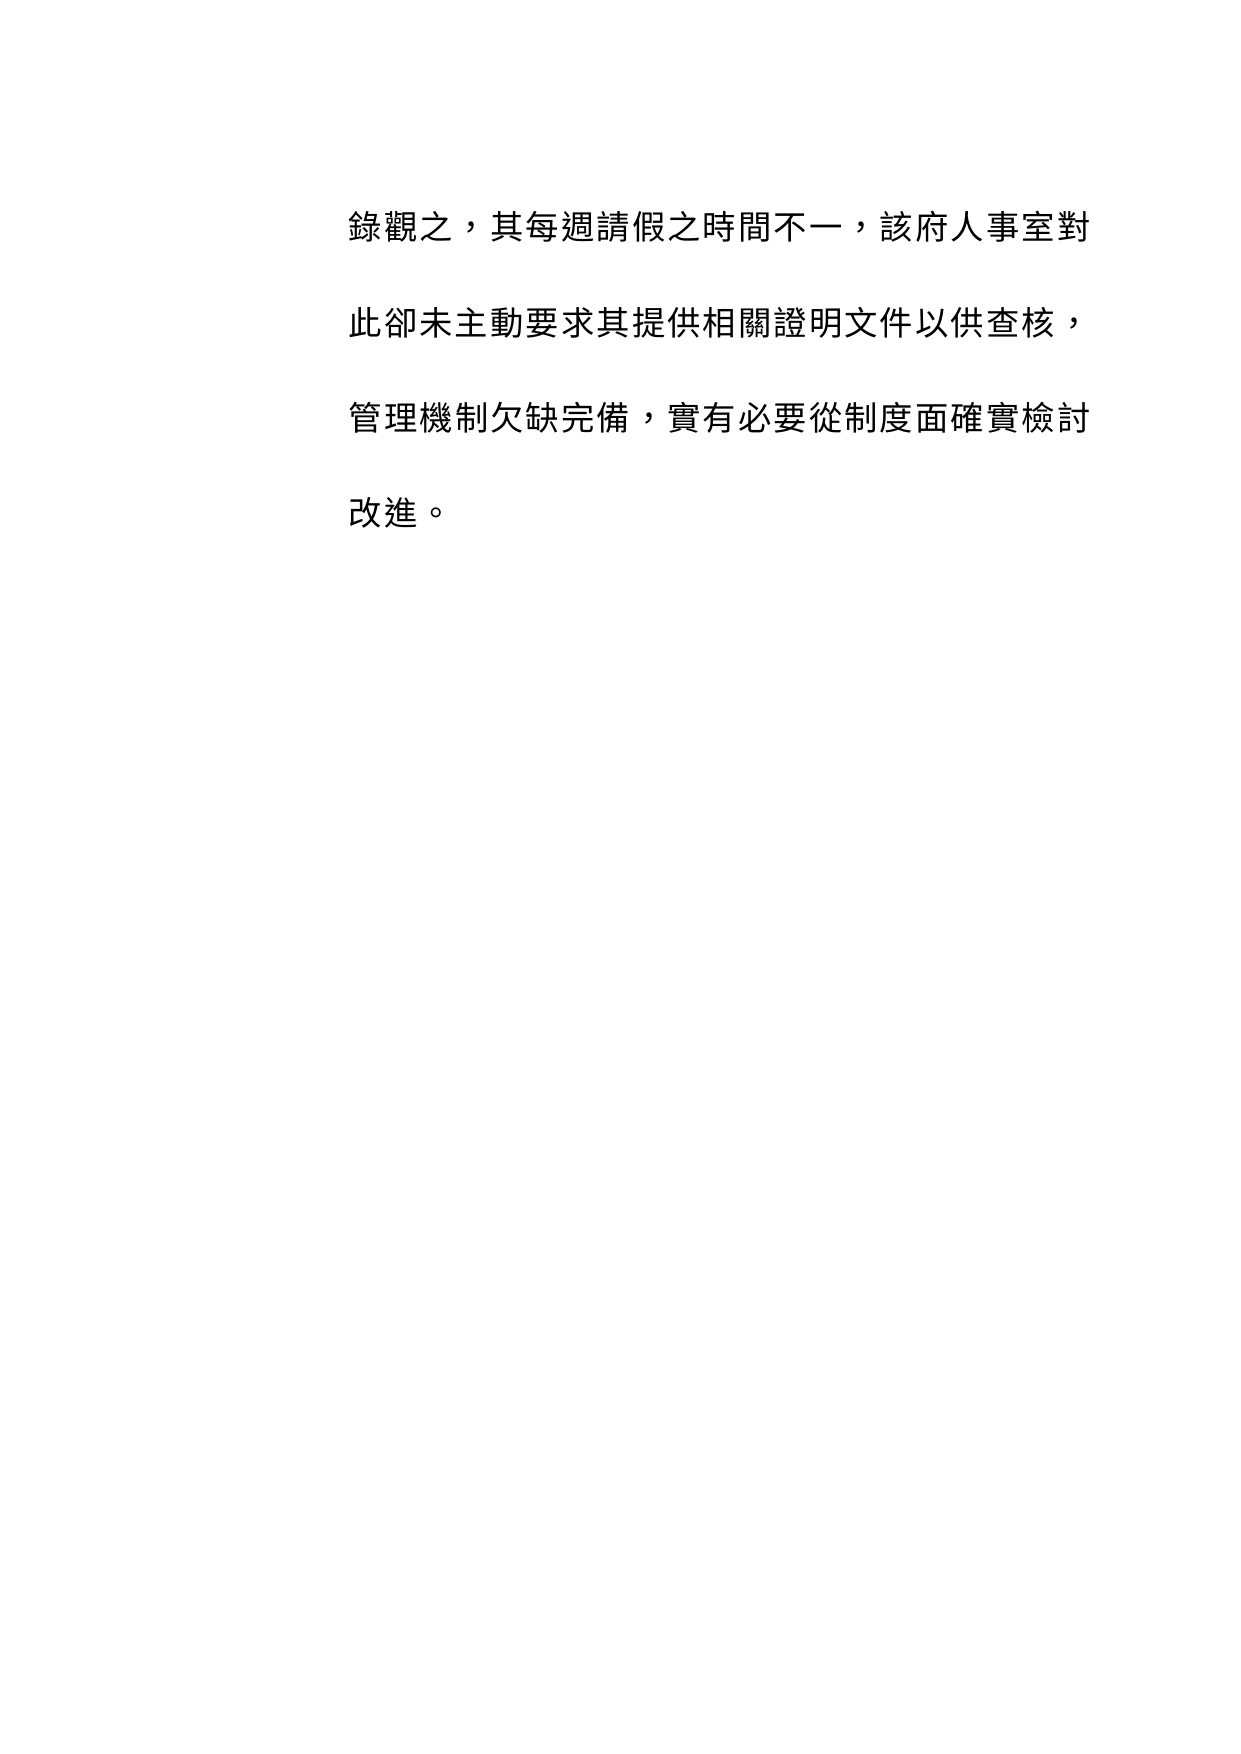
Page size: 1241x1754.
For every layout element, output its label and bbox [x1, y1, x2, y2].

subtitle [247, 178, 1092, 558]
